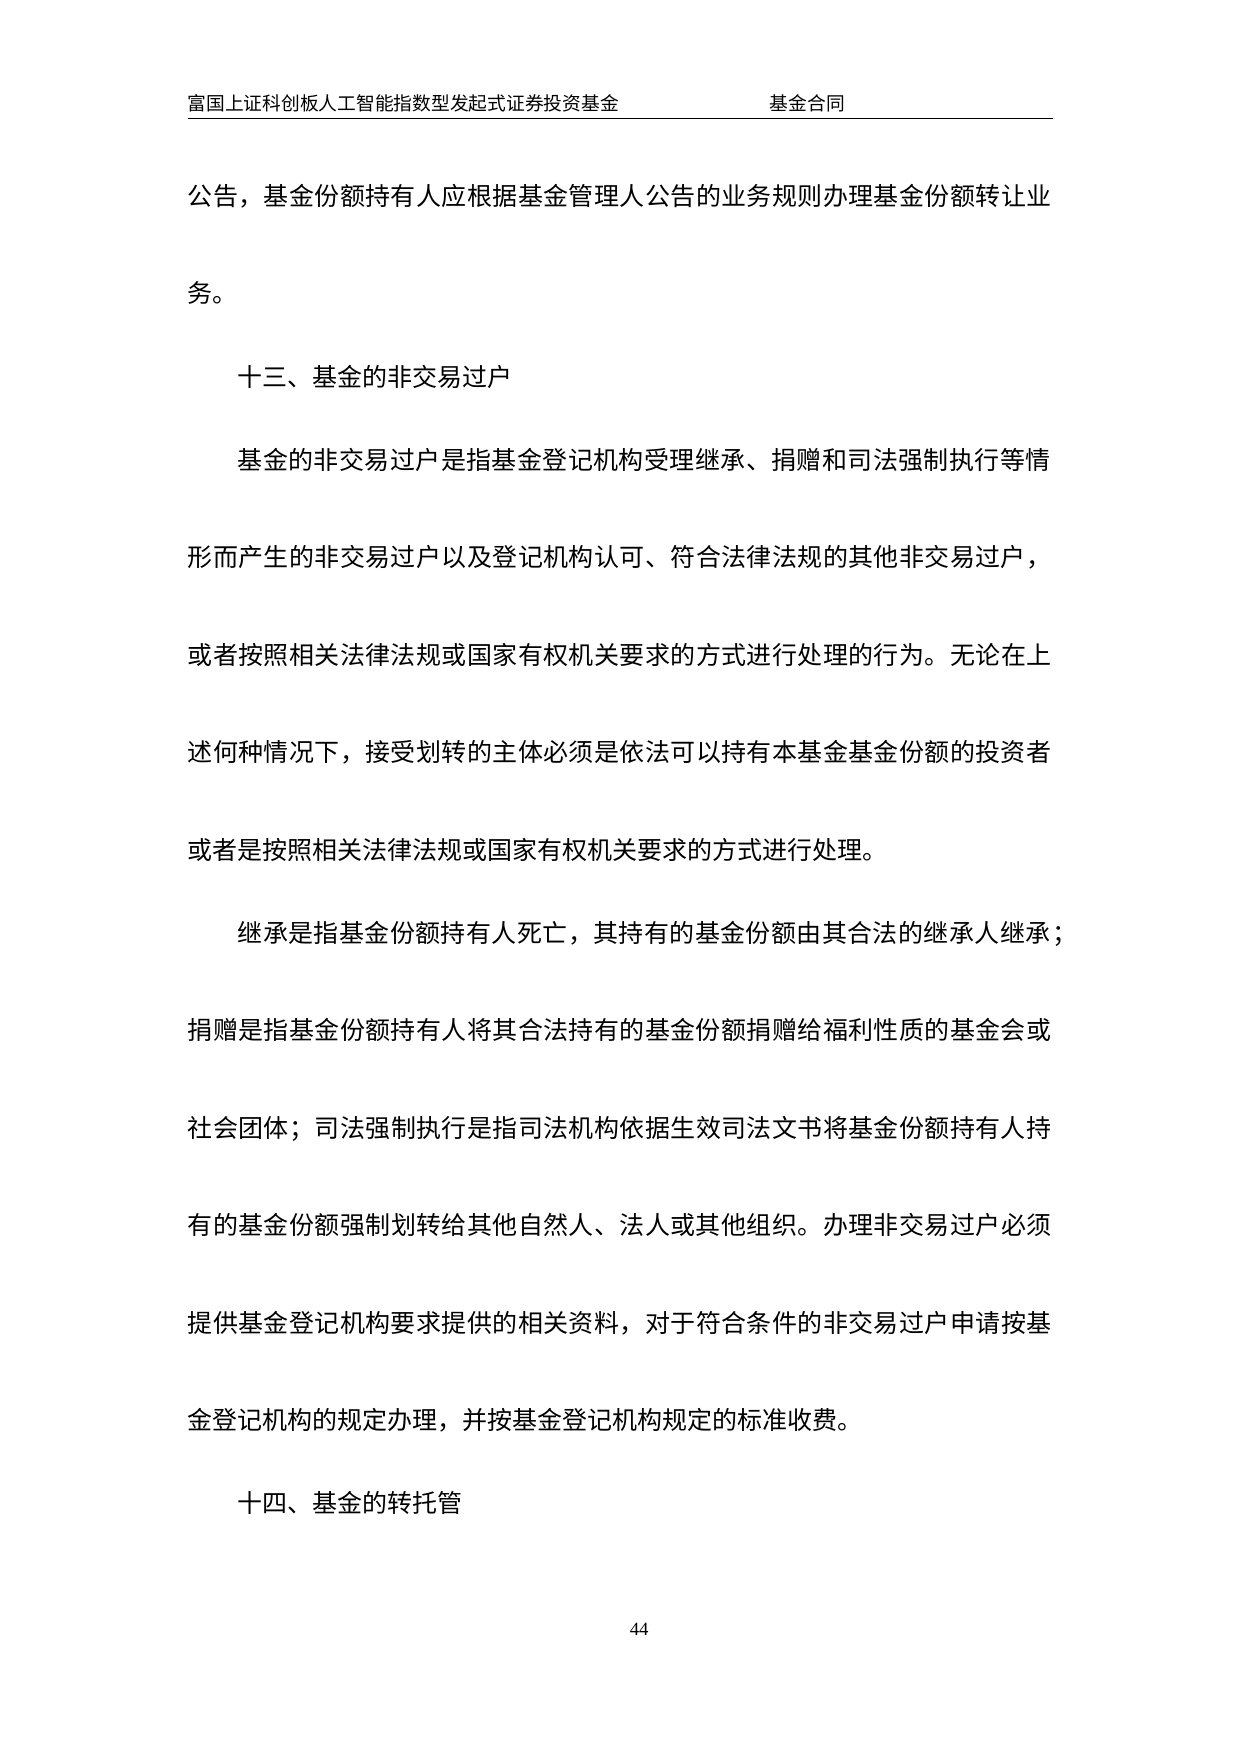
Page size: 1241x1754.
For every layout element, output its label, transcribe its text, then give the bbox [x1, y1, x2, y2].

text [187, 162, 1053, 324]
text 基金的非交易过户是指基金登记机构受理继承、捐赠和司法强制执行等情形而产生的非交易过户以及登记机构认可、符合法律法规的其他非交易过户，或者按照相关法律法规或国家有权机关要求的方式进行处理的行为。无论在上述何种情况下，接受划转的主体必须是依法可以持有本基金基金份额的投资者或者是按照相关法律法规或国家有权机关要求的方式进行处理。 [187, 426, 1053, 881]
text 继承是指基金份额持有人死亡，其持有的基金份额由其合法的继承人继承；捐赠是指基金份额持有人将其合法持有的基金份额捐赠给福利性质的基金会或社会团体；司法强制执行是指司法机构依据生效司法文书将基金份额持有人持有的基金份额强制划转给其他自然人、法人或其他组织。办理非交易过户必须提供基金登记机构要求提供的相关资料，对于符合条件的非交易过户申请按基金登记机构的规定办理，并按基金登记机构规定的标准收费。 [187, 899, 1053, 1451]
text 十四、基金的转托管 [187, 1469, 1053, 1534]
text 十三、基金的非交易过户 [187, 343, 1053, 408]
